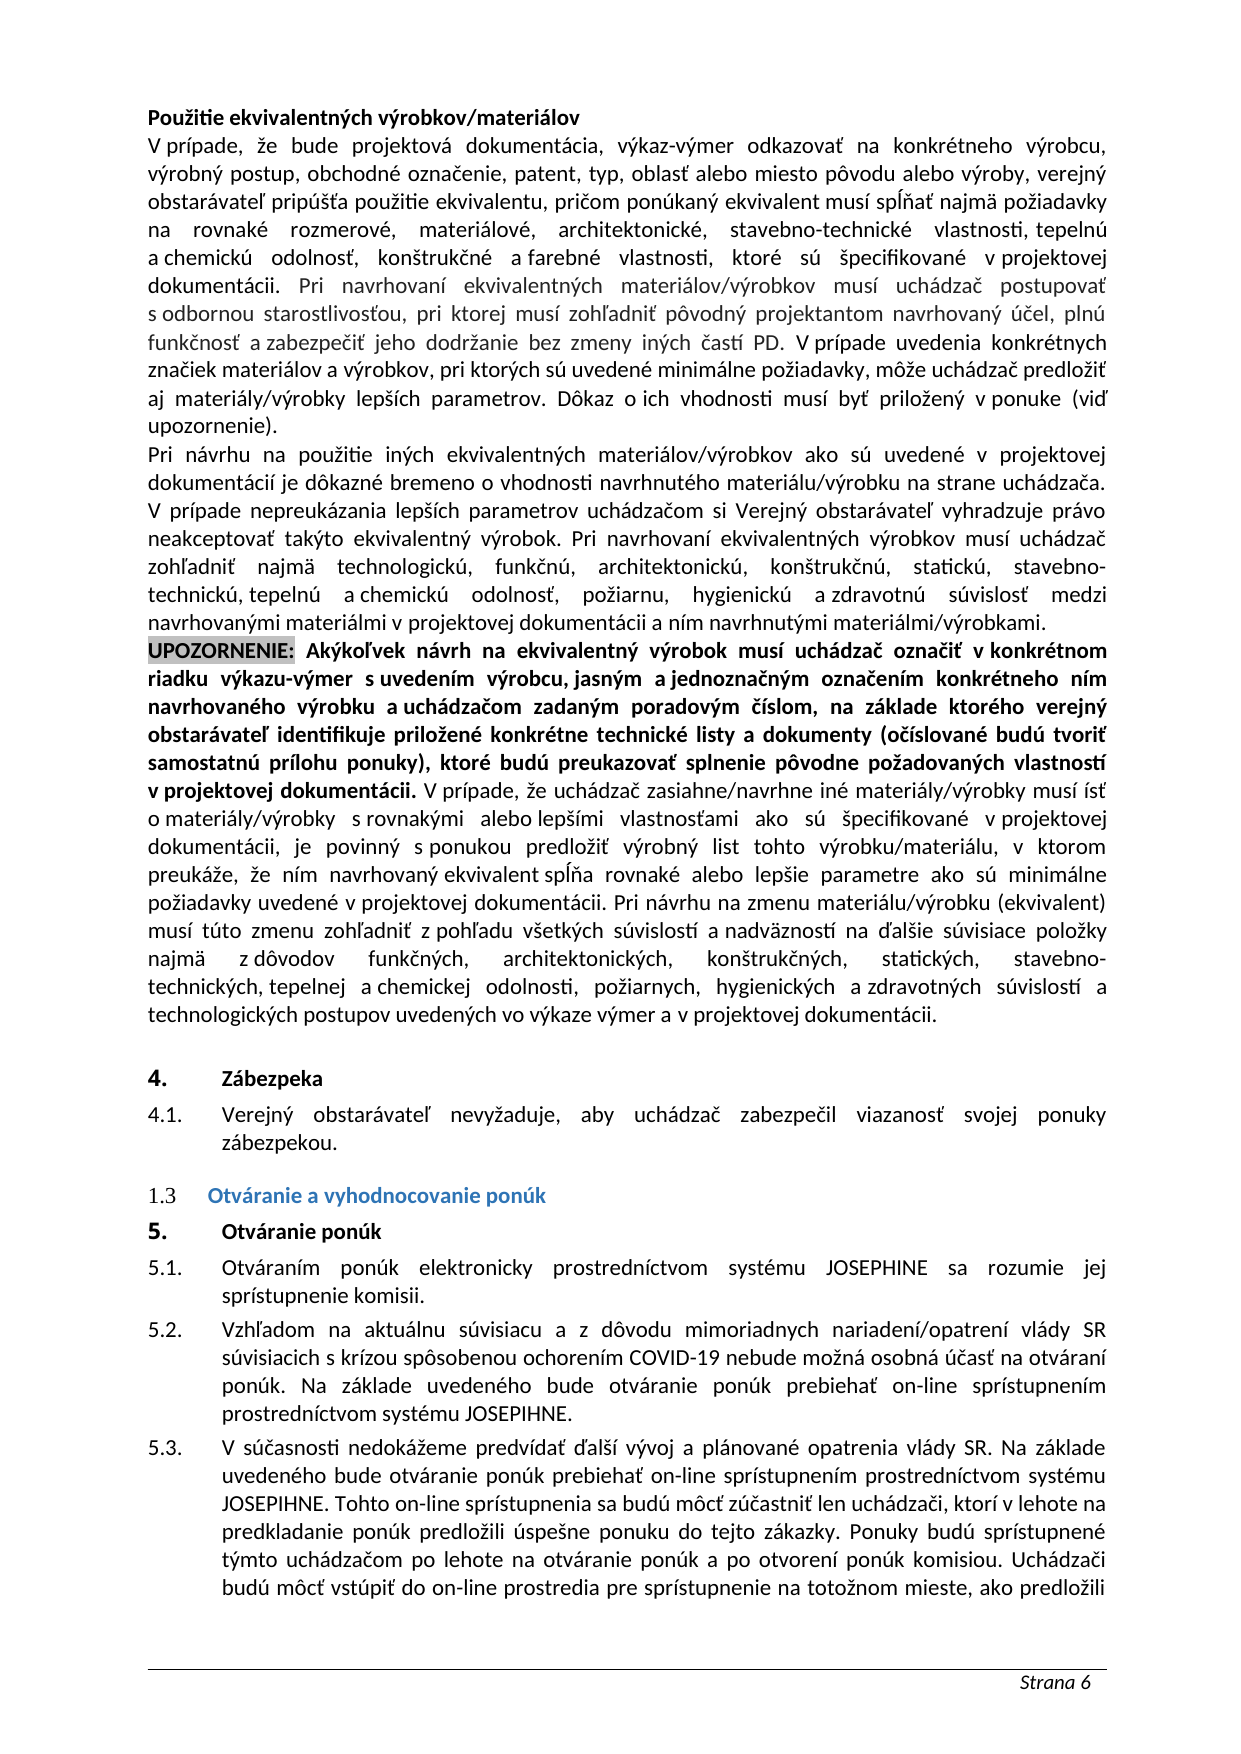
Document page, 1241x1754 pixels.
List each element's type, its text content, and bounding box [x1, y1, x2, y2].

list Verejný obstarávateľ nevyžaduje, aby uchádzač zabezpečil viazanosť svojej ponuky zábezpekou. [148, 1100, 1107, 1156]
list Pri návrhu na použitie iných ekvivalentných materiálov/výrobkov ako sú uvedené v projektovej dokumentácií je dôkazné bremeno o vhodnosti navrhnutého materiálu/výrobku na strane uchádzača. V prípade nepreukázania lepších parametrov uchádzačom si Verejný obstarávateľ vyhradzuje právo neakceptovať takýto ekvivalentný výrobok. Pri navrhovaní ekvivalentných výrobkov musí uchádzač zohľadniť najmä technologickú, funkčnú, architektonickú, konštrukčnú, statickú, stavebno-technickú, tepelnú a chemickú odolnosť, požiarnu, hygienickú a zdravotnú súvislosť medzi navrhovanými materiálmi v projektovej dokumentácii a ním navrhnutými materiálmi/výrobkami. [148, 440, 1107, 636]
list UPOZORNENIE: Akýkoľvek návrh na ekvivalentný výrobok musí uchádzač označiť v konkrétnom riadku výkazu-výmer s uvedením výrobcu, jasným a jednoznačným označením konkrétneho ním navrhovaného výrobku a uchádzačom zadaným poradovým číslom, na základe ktorého verejný obstarávateľ identifikuje priložené konkrétne technické listy a dokumenty (očíslované budú tvoriť samostatnú prílohu ponuky), ktoré budú preukazovať splnenie pôvodne požadovaných vlastností v projektovej dokumentácii. V prípade, že uchádzač zasiahne/navrhne iné materiály/výrobky musí ísť o materiály/výrobky s rovnakými alebo lepšími vlastnosťami ako sú špecifikované v projektovej dokumentácii, je povinný s ponukou predložiť výrobný list tohto výrobku/materiálu, v ktorom preukáže, že ním navrhovaný ekvivalent spĺňa rovnaké alebo lepšie parametre ako sú minimálne požiadavky uvedené v projektovej dokumentácii. Pri návrhu na zmenu materiálu/výrobku (ekvivalent) musí túto zmenu zohľadniť z pohľadu všetkých súvislostí a nadväzností na ďalšie súvisiace položky najmä z dôvodov funkčných, architektonických, konštrukčných, statických, stavebno-technických, tepelnej a chemickej odolnosti, požiarnych, hygienických a zdravotných súvislostí a technologických postupov uvedených vo výkaze výmer a v projektovej dokumentácii. [148, 636, 1107, 1028]
list Použitie ekvivalentných výrobkov/materiálov [148, 103, 1107, 131]
list Vzhľadom na aktuálnu súvisiacu a z dôvodu mimoriadnych nariadení/opatrení vlády SR súvisiacich s krízou spôsobenou ochorením COVID-19 nebude možná osobná účasť na otváraní ponúk. Na základe uvedeného bude otváranie ponúk prebiehať on-line sprístupnením prostredníctvom systému JOSEPIHNE. [148, 1315, 1107, 1427]
list V prípade, že bude projektová dokumentácia, výkaz-výmer odkazovať na konkrétneho výrobcu, výrobný postup, obchodné označenie, patent, typ, oblasť alebo miesto pôvodu alebo výroby, verejný obstarávateľ pripúšťa použitie ekvivalentu, pričom ponúkaný ekvivalent musí spĺňať najmä požiadavky na rovnaké rozmerové, materiálové, architektonické, stavebno-technické vlastnosti, tepelnú a chemickú odolnosť, konštrukčné a farebné vlastnosti, ktoré sú špecifikované v projektovej dokumentácii. Pri navrhovaní ekvivalentných materiálov/výrobkov musí uchádzač postupovať s odbornou starostlivosťou, pri ktorej musí zohľadniť pôvodný projektantom navrhovaný účel, plnú funkčnosť a zabezpečiť jeho dodržanie bez zmeny iných častí PD. V prípade uvedenia konkrétnych značiek materiálov a výrobkov, pri ktorých sú uvedené minimálne požiadavky, môže uchádzač predložiť aj materiály/výrobky lepších parametrov. Dôkaz o ich vhodnosti musí byť priložený v ponuke (viď upozornenie). [148, 131, 1107, 440]
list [148, 1433, 1107, 1601]
list Otváranie ponúk [148, 1215, 1107, 1246]
subtitle Otváranie a vyhodnocovanie ponúk [148, 1181, 1107, 1209]
list Zábezpeka [148, 1062, 1107, 1094]
list Otváraním ponúk elektronicky prostredníctvom systému JOSEPHINE sa rozumie jej sprístupnenie komisii. [148, 1253, 1107, 1309]
